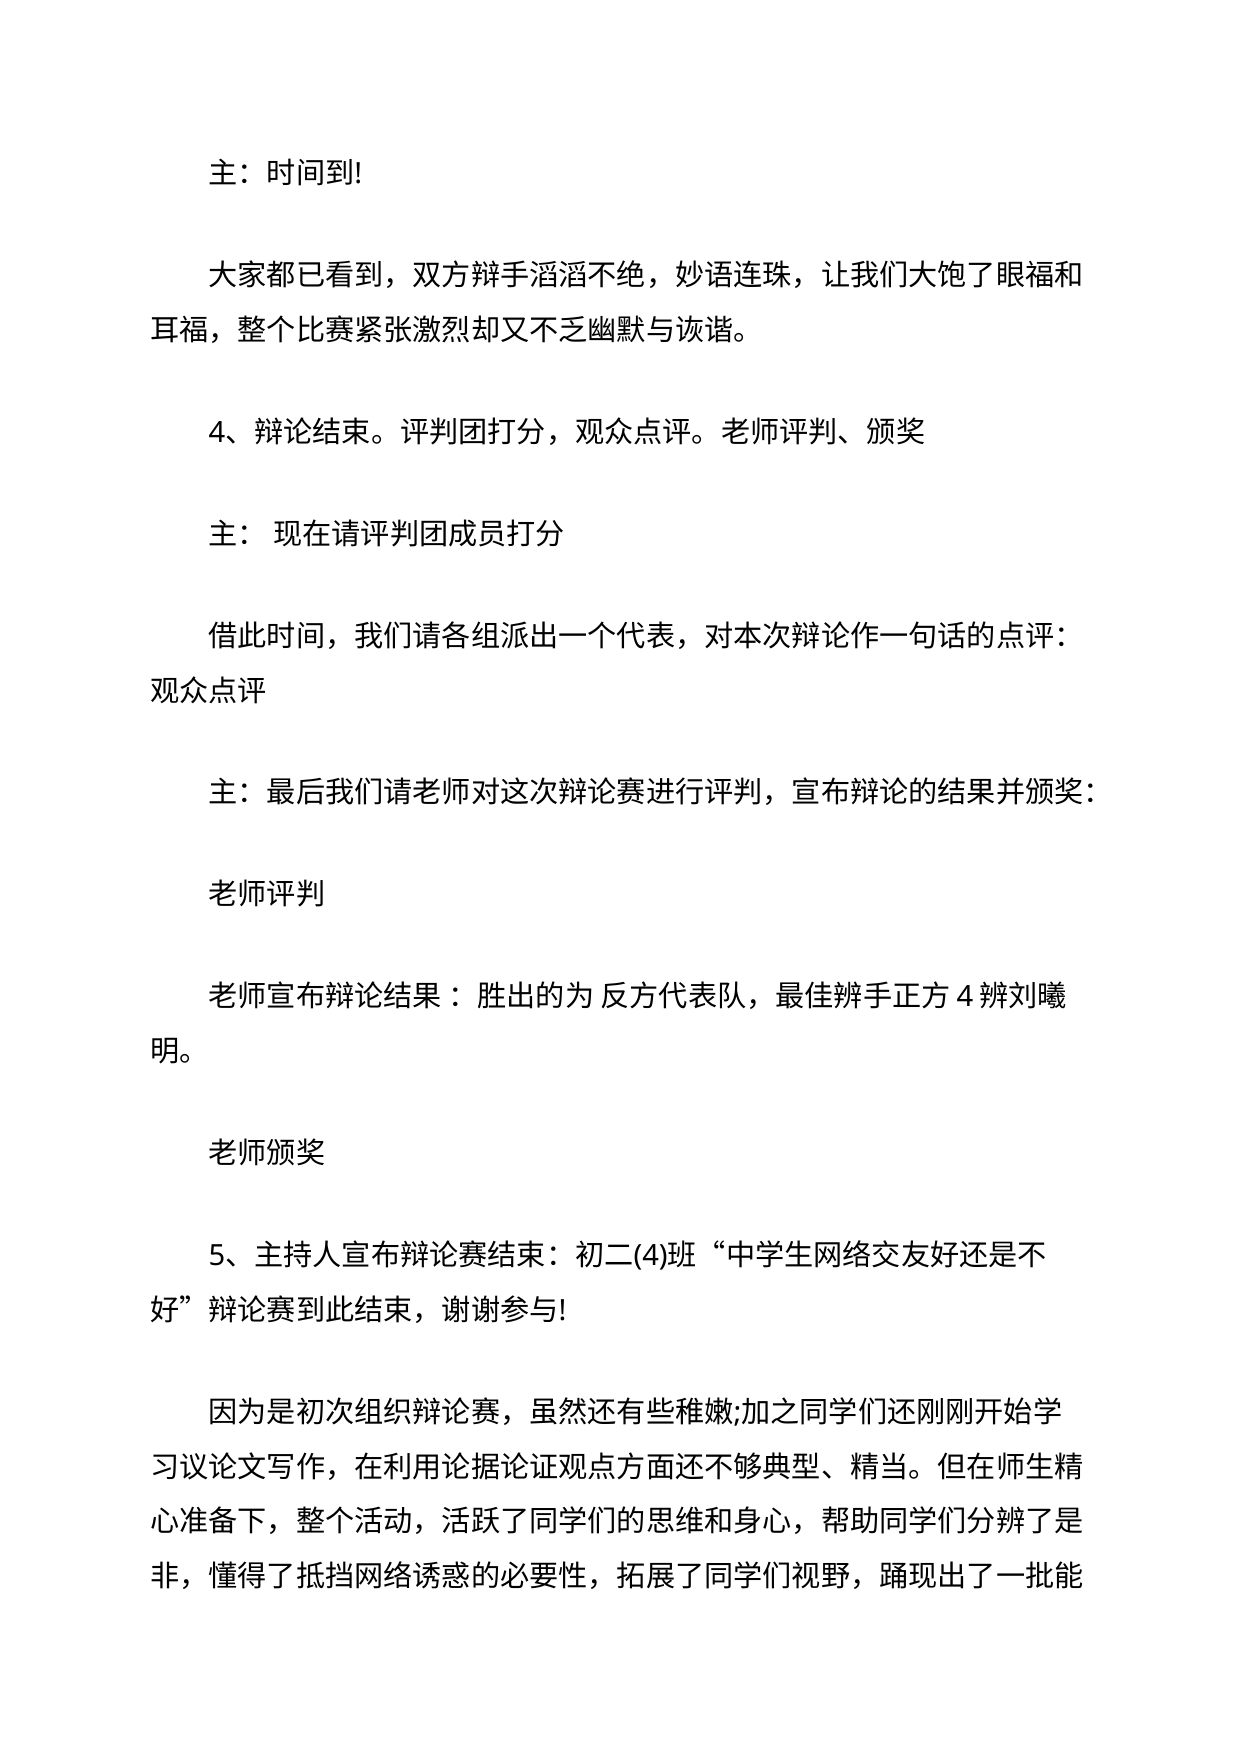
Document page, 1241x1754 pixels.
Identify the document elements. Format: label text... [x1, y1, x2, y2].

text 4、辩论结束。评判团打分，观众点评。老师评判、颁奖 [150, 409, 1090, 451]
text 主：时间到! [150, 150, 1090, 192]
text 主： 现在请评判团成员打分 [150, 511, 1090, 553]
text 5、主持人宣布辩论赛结束：初二(4)班“中学生网络交友好还是不好”辩论赛到此结束，谢谢参与! [150, 1231, 1090, 1328]
text 老师宣布辩论结果 ：胜出的为 反方代表队，最佳辨手正方4辨刘曦明。 [150, 973, 1090, 1070]
text 大家都已看到，双方辩手滔滔不绝，妙语连珠，让我们大饱了眼福和耳福，整个比赛紧张激烈却又不乏幽默与诙谐。 [150, 252, 1090, 349]
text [150, 1388, 1090, 1595]
text 主：最后我们请老师对这次辩论赛进行评判，宣布辩论的结果并颁奖： [150, 769, 1090, 811]
text 借此时间，我们请各组派出一个代表，对本次辩论作一句话的点评：观众点评 [150, 612, 1090, 709]
text 老师颁奖 [150, 1129, 1090, 1172]
text 老师评判 [150, 871, 1090, 913]
